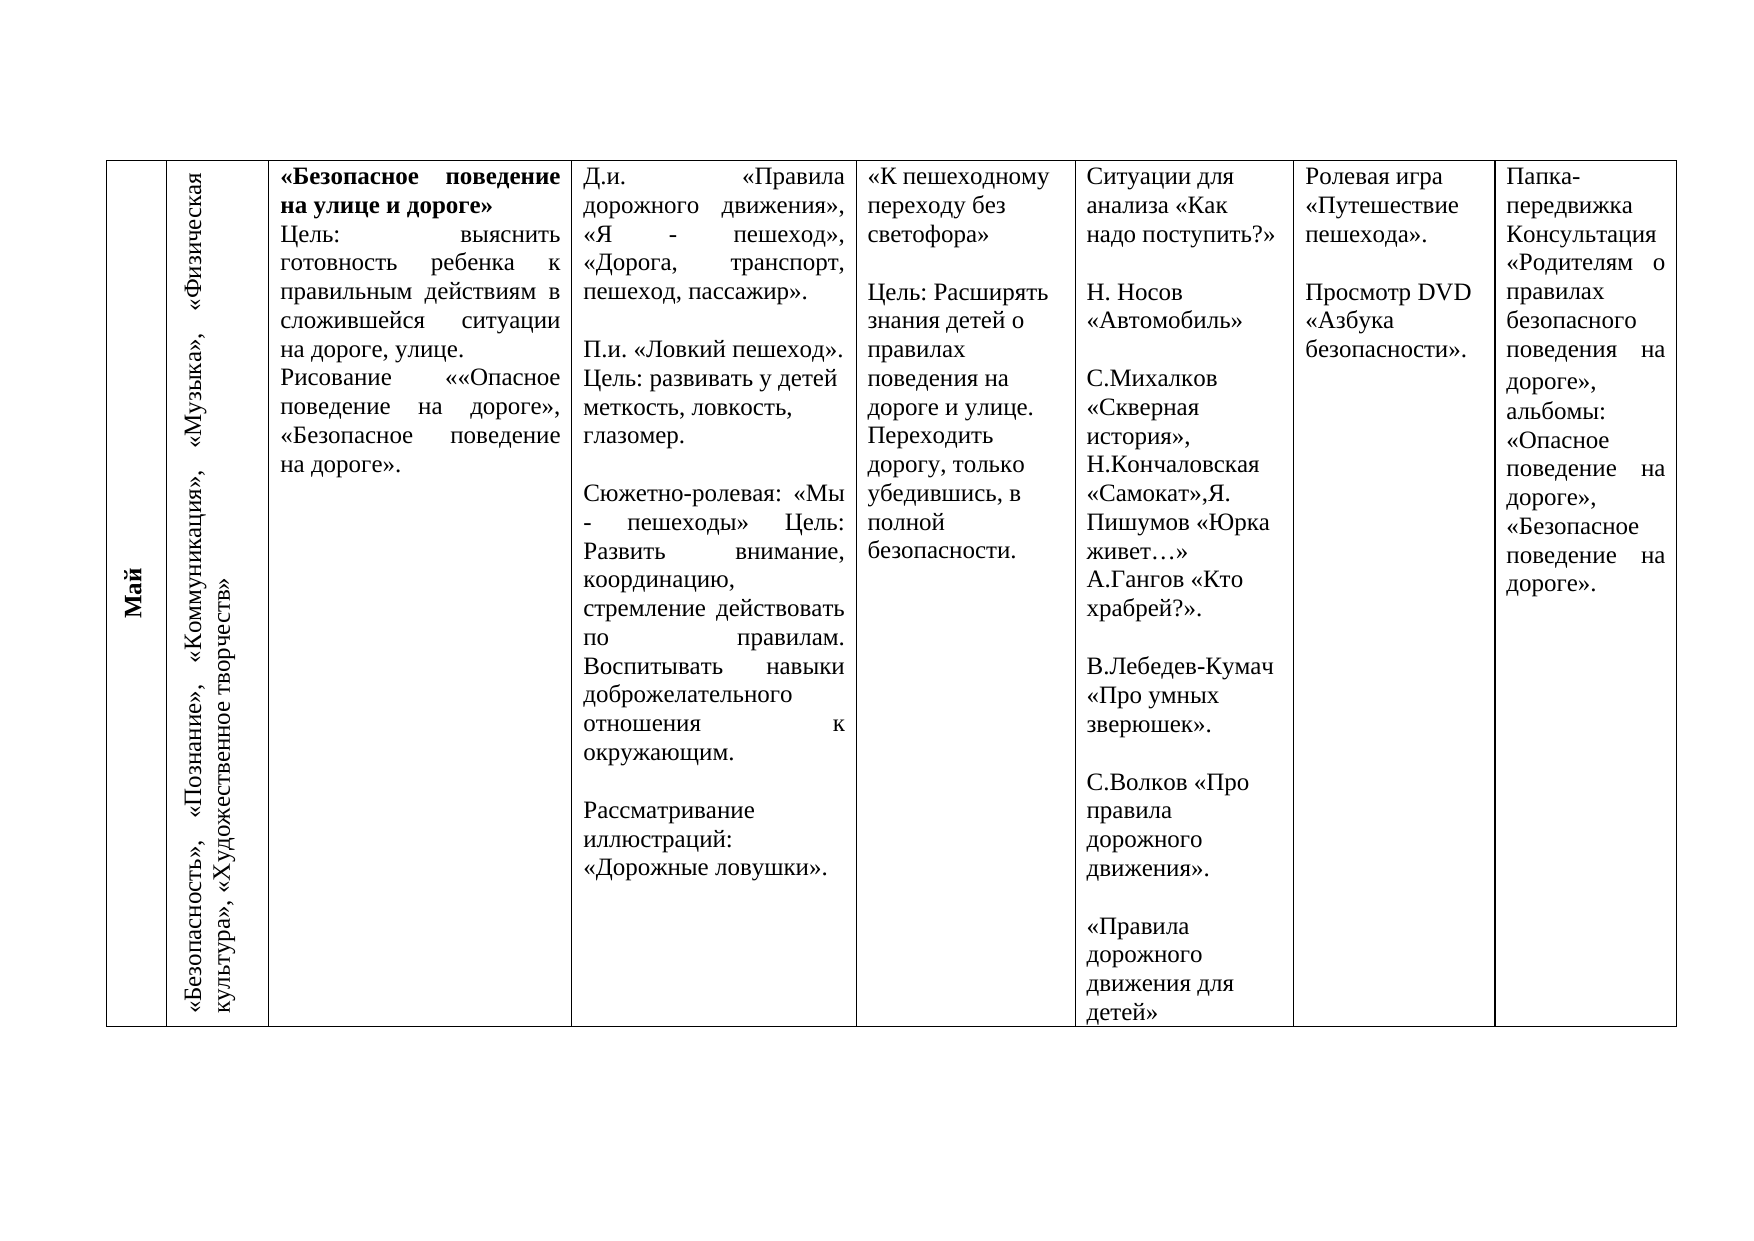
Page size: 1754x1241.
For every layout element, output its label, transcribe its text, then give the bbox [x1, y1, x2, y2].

table_cell Май [107, 161, 166, 1026]
table_cell Папка-передвижка Консультация «Родителям о правилах безопасного поведения на дороге», альбомы: «Опасное поведение на дороге», «Безопасное поведение на дороге». [1496, 161, 1676, 1026]
table_cell «К пешеходному переходу без светофора» Цель: Расширять знания детей о правилах поведения на дороге и улице. Переходить дорогу, только убедившись, в полной безопасности. [857, 161, 1075, 1026]
table_cell Ролевая игра «Путешествие пешехода». Просмотр DVD «Азбука безопасности». [1294, 161, 1494, 1026]
table_cell «Безопасное поведение на улице и дороге» Цель: выяснить готовность ребенка к правильным действиям в сложившейся ситуации на дороге, улице. Рисование ««Опасное поведение на дороге», «Безопасное поведение на дороге». [269, 161, 571, 1026]
table_cell «Безопасность», «Познание», «Коммуникация», «Музыка», «Физическая культура», «Художественное творчеств» [167, 161, 268, 1026]
table_cell Д.и. «Правила дорожного движения», «Я - пешеход», «Дорога, транспорт, пешеход, пассажир». П.и. «Ловкий пешеход». Цель: развивать у детей меткость, ловкость, глазомер. Сюжетно-ролевая: «Мы - пешеходы» Цель: Развить внимание, координацию, стремление действовать по правилам. Воспитывать навыки доброжелательного отношения к окружающим. Рассматривание иллюстраций: «Дорожные ловушки». [572, 161, 856, 1026]
table_cell Ситуации для анализа «Как надо поступить?» Н. Носов «Автомобиль» С.Михалков «Скверная история», Н.Кончаловская «Самокат»,Я. Пишумов «Юрка живет…» А.Гангов «Кто храбрей?». В.Лебедев-Кумач «Про умных зверюшек». С.Волков «Про правила дорожного движения». «Правила дорожного движения для детей» [1076, 161, 1293, 1026]
